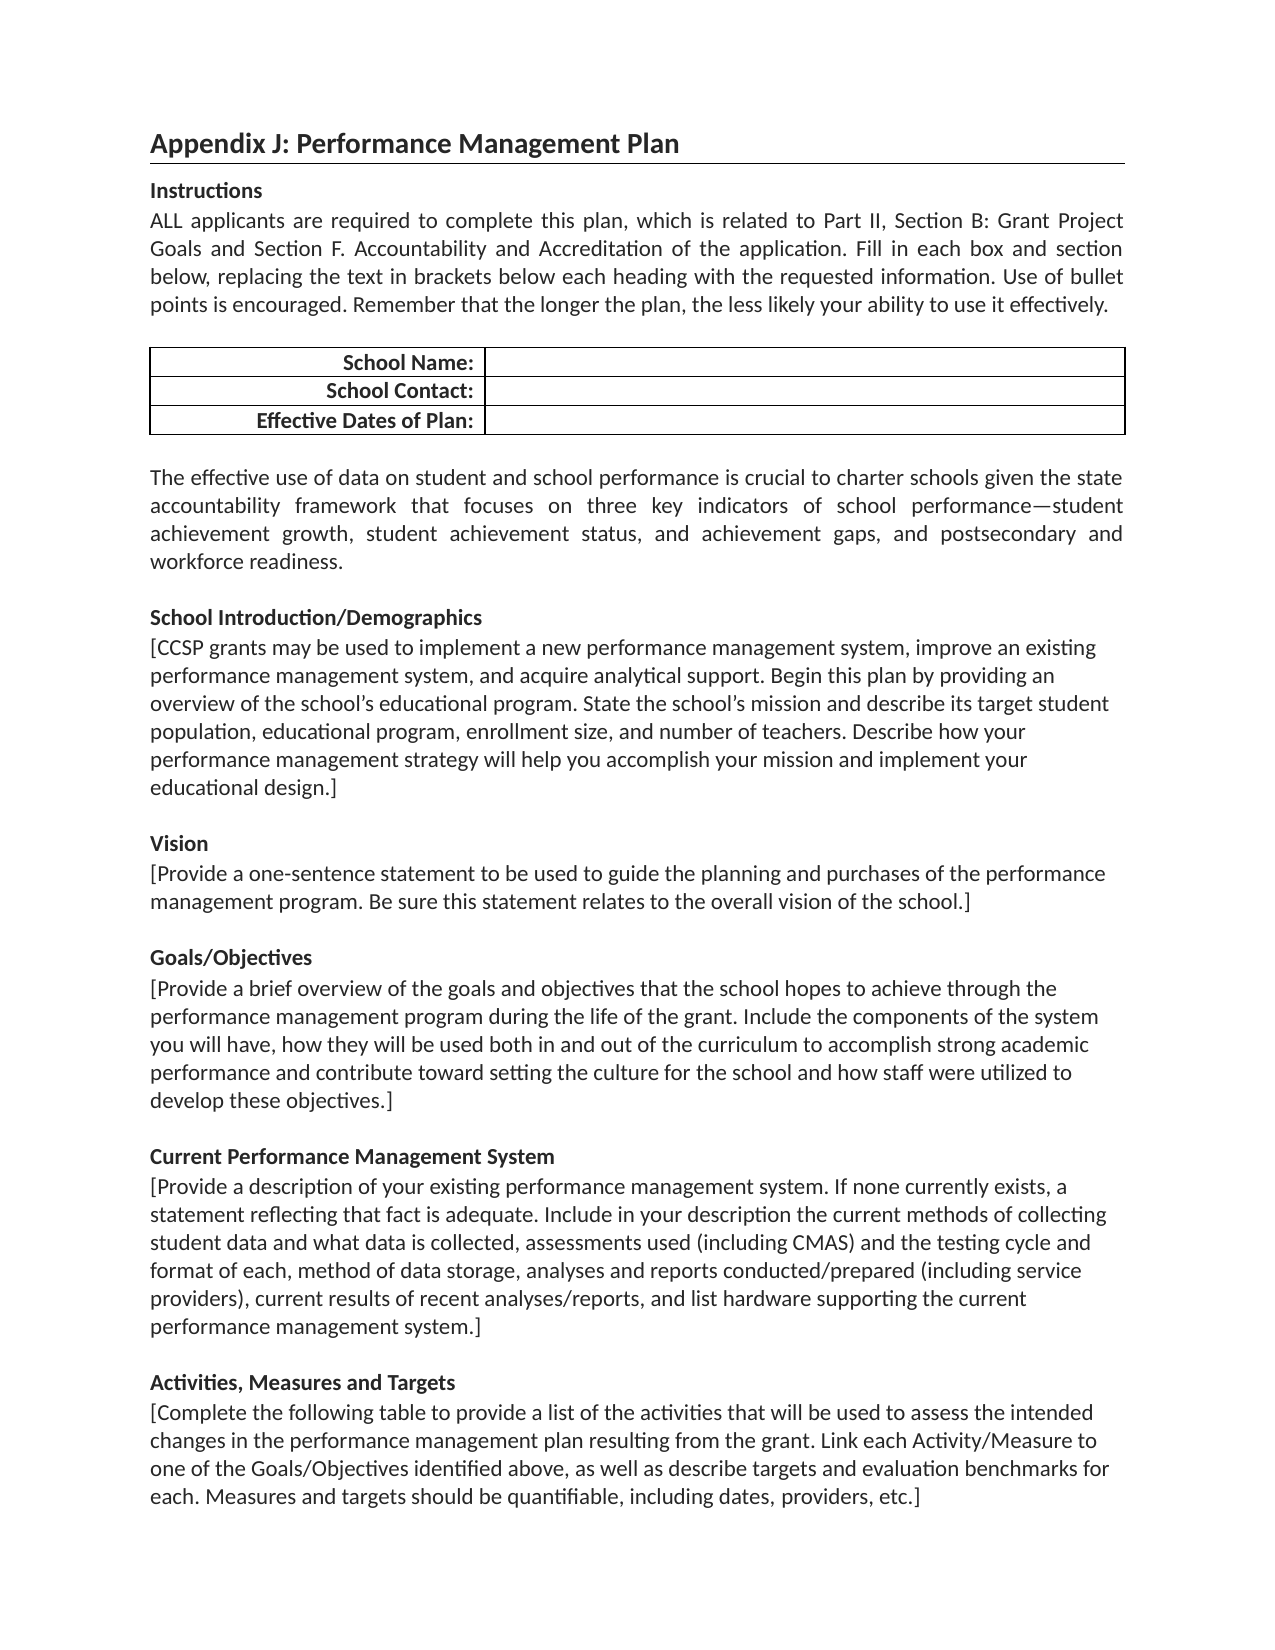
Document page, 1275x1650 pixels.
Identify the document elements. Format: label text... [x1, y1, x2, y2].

subtitle Vision [150, 829, 1125, 857]
table_cell [486, 406, 1124, 434]
text [Provide a description of your existing performance management system. If none currently exists, a statement reflecting that fact is adequate. Include in your description the current methods of collecting student data and what data is collected, assessments used (including CMAS) and the testing cycle and format of each, method of data storage, analyses and reports conducted/prepared (including service providers), current results of recent analyses/reports, and list hardware supporting the current performance management system.] [150, 1172, 1125, 1340]
subtitle Current Performance Management System [150, 1142, 1125, 1170]
subtitle Activities, Measures and Targets [150, 1368, 1125, 1396]
table_header [486, 348, 1124, 376]
subtitle Appendix J: Performance Management Plan [150, 125, 1125, 163]
subtitle School Introduction/Demographics [150, 603, 1125, 631]
table_header School Name: [151, 348, 484, 376]
table_cell [486, 377, 1124, 405]
text [Complete the following table to provide a list of the activities that will be used to assess the intended changes in the performance management plan resulting from the grant. Link each Activity/Measure to one of the Goals/Objectives identified above, as well as describe targets and evaluation benchmarks for each. Measures and targets should be quantifiable, including dates, providers, etc.] [150, 1398, 1125, 1511]
text ALL applicants are required to complete this plan, which is related to Part II, Section B: Grant Project Goals and Section F. Accountability and Accreditation of the application. Fill in each box and section below, replacing the text in brackets below each heading with the requested information. Use of bullet points is encouraged. Remember that the longer the plan, the less likely your ability to use it effectively. [150, 206, 1125, 318]
table_cell Effective Dates of Plan: [151, 406, 484, 434]
text [Provide a brief overview of the goals and objectives that the school hopes to achieve through the performance management program during the life of the grant. Include the components of the system you will have, how they will be used both in and out of the curriculum to accomplish strong academic performance and contribute toward setting the culture for the school and how staff were utilized to develop these objectives.] [150, 974, 1125, 1114]
subtitle Instructions [150, 176, 1125, 204]
text [Provide a one-sentence statement to be used to guide the planning and purchases of the performance management program. Be sure this statement relates to the overall vision of the school.] [150, 859, 1125, 916]
text [CCSP grants may be used to implement a new performance management system, improve an existing performance management system, and acquire analytical support. Begin this plan by providing an overview of the school’s educational program. State the school’s mission and describe its target student population, educational program, enrollment size, and number of teachers. Describe how your performance management strategy will help you accomplish your mission and implement your educational design.] [150, 633, 1125, 801]
subtitle Goals/Objectives [150, 943, 1125, 972]
text The effective use of data on student and school performance is crucial to charter schools given the state accountability framework that focuses on three key indicators of school performance—student achievement growth, student achievement status, and achievement gaps, and postsecondary and workforce readiness. [150, 463, 1125, 575]
table_cell School Contact: [151, 377, 484, 405]
